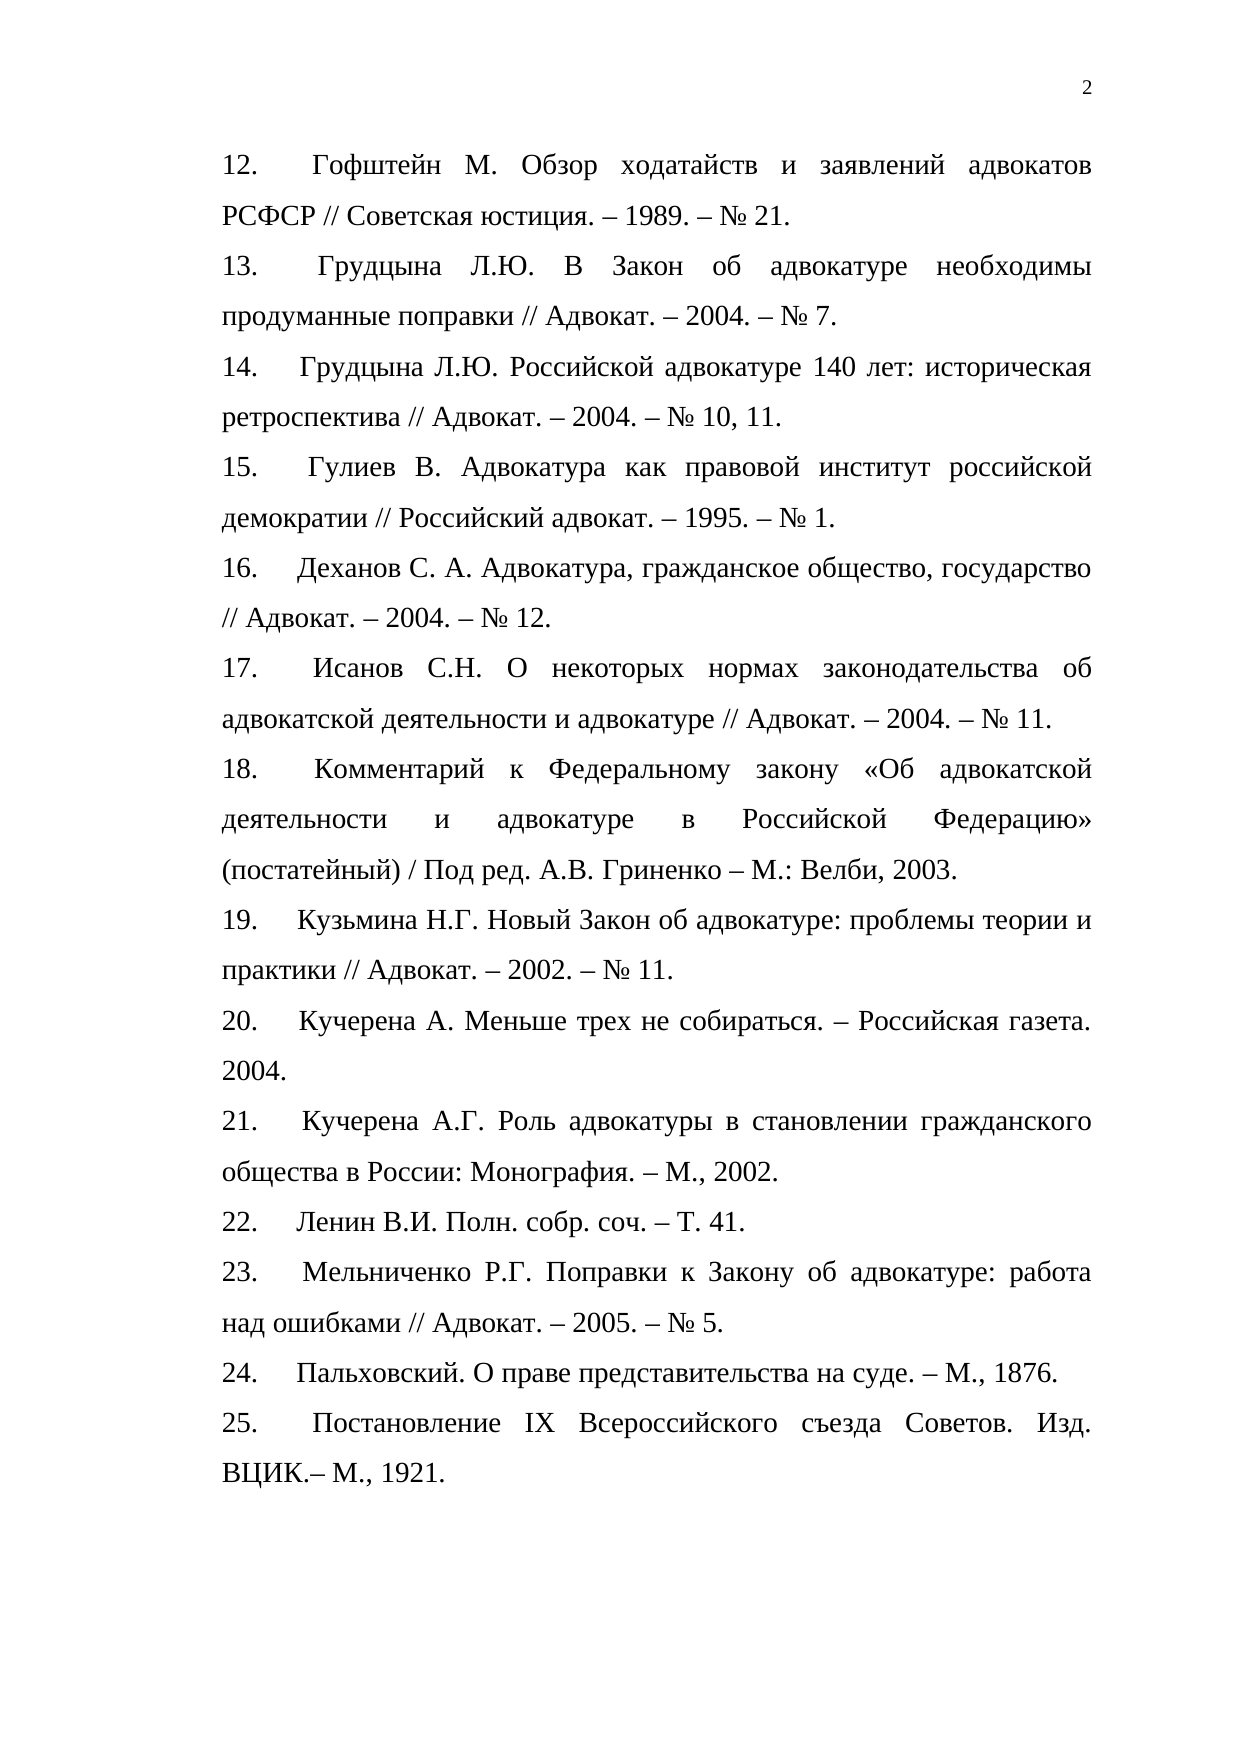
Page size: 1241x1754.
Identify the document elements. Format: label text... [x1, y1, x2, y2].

list Грудцына Л.Ю. В Закон об адвокатуре необходимы продуманные поправки // Адвокат. – 2004. – № 7. [222, 248, 1092, 332]
list Кузьмина Н.Г. Новый Закон об адвокатуре: проблемы теории и практики // Адвокат. – 2002. – № 11. [222, 902, 1092, 986]
list Грудцына Л.Ю. Российской адвокатуре 140 лет: историческая ретроспектива // Адвокат. – 2004. – № 10, 11. [222, 349, 1092, 433]
list Исанов С.Н. О некоторых нормах законодательства об адвокатской деятельности и адвокатуре // Адвокат. – 2004. – № 11. [222, 651, 1092, 735]
list Деханов С. А. Адвокатура, гражданское общество, государство // Адвокат. – 2004. – № 12. [222, 550, 1092, 634]
list Кучерена А.Г. Роль адвокатуры в становлении гражданского общества в России: Монография. – М., 2002. [222, 1104, 1092, 1187]
list Комментарий к Федеральному закону «Об адвокатской деятельности и адвокатуре в Российской Федерацию» (постатейный) / Под ред. А.В. Гриненко – М.: Велби, 2003. [222, 751, 1092, 886]
list Гулиев В. Адвокатура как правовой институт российской демократии // Российский адвокат. – 1995. – № 1. [222, 449, 1092, 533]
list Ленин В.И. Полн. собр. соч. – Т. 41. [222, 1204, 1092, 1238]
list Мельниченко Р.Г. Поправки к Закону об адвокатуре: работа над ошибками // Адвокат. – 2005. – № 5. [222, 1254, 1092, 1338]
list Кучерена А. Меньше трех не собираться. – Российская газета. 2004. [222, 1003, 1092, 1087]
list Постановление IX Всероссийского съезда Советов. Изд. ВЦИК.– М., 1921. [222, 1406, 1092, 1489]
list Гофштейн М. Обзор ходатайств и заявлений адвокатов РСФСР // Советская юстиция. – 1989. – № 21. [222, 148, 1092, 232]
list Пальховский. О праве представительства на суде. – М., 1876. [222, 1355, 1092, 1389]
